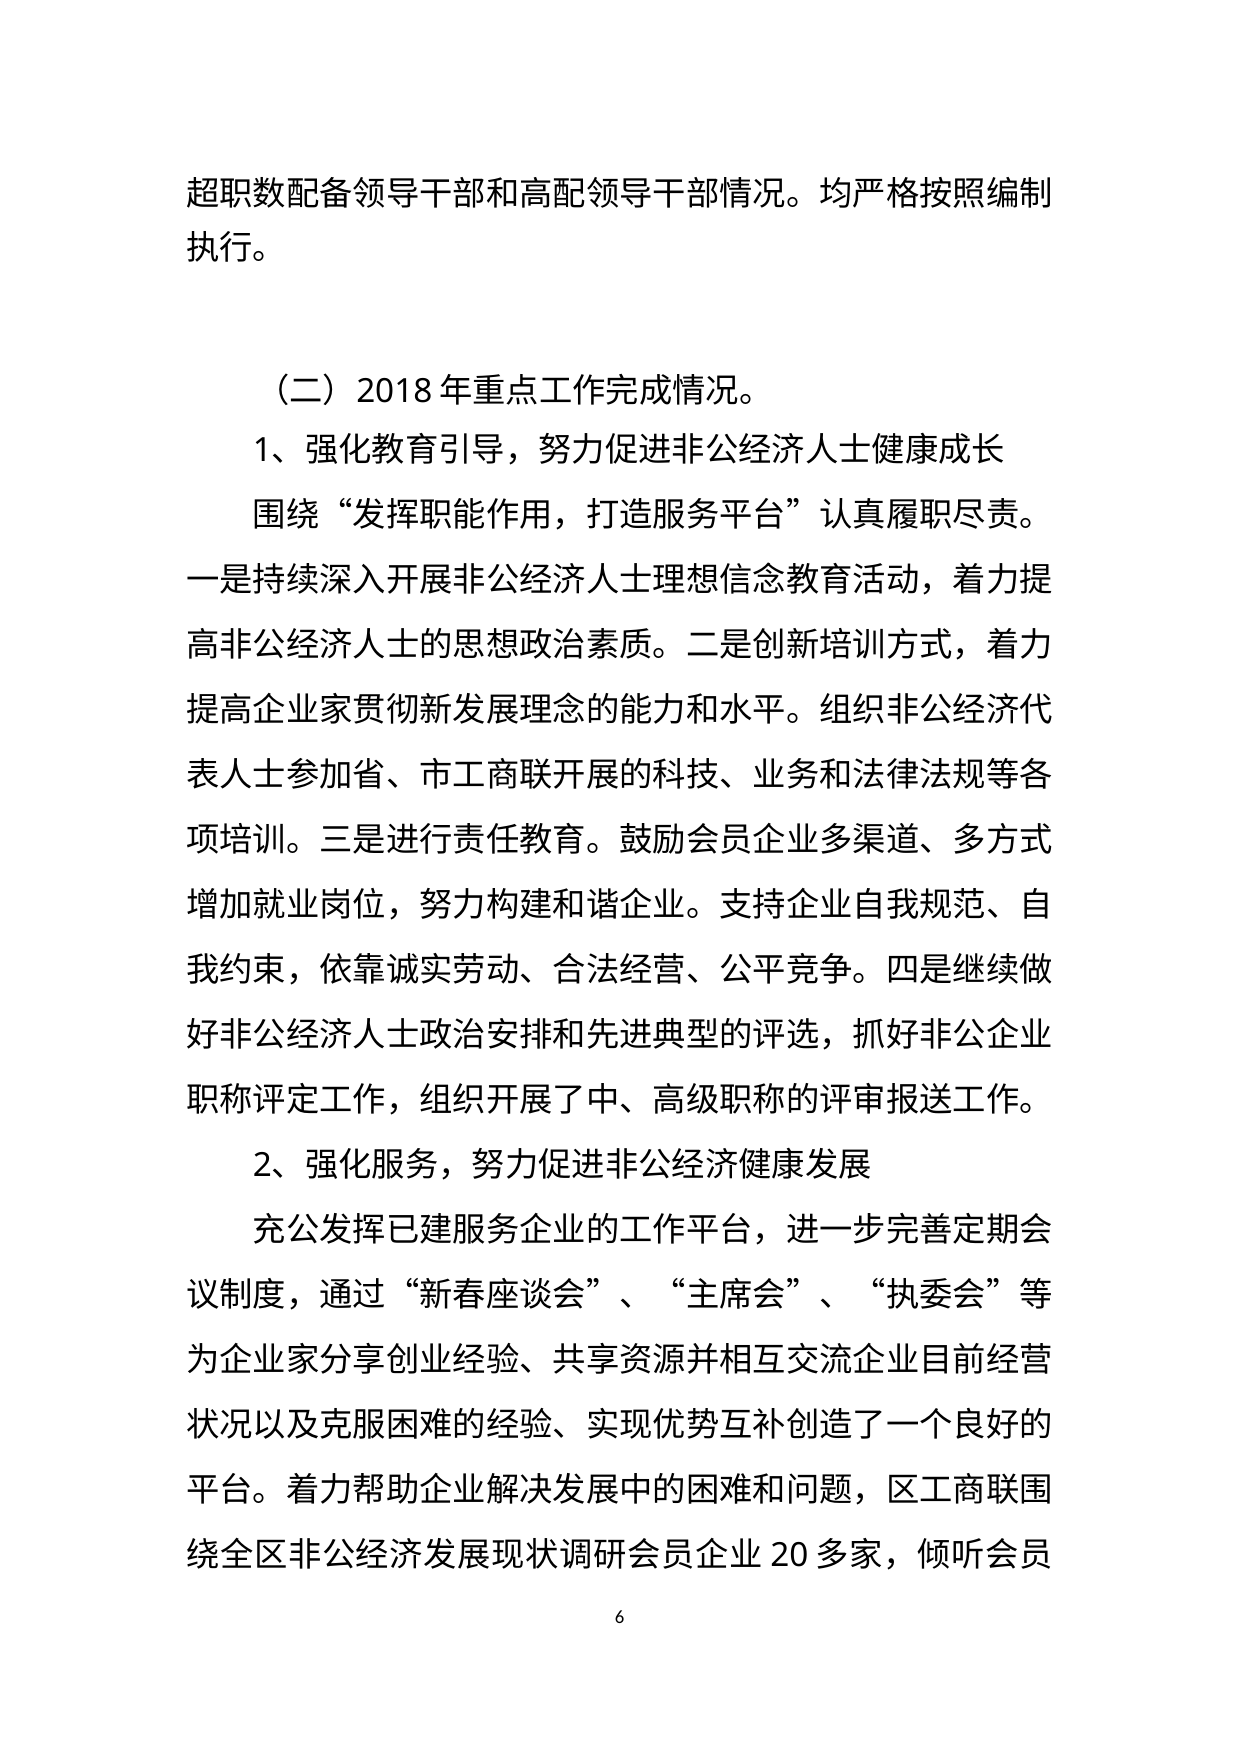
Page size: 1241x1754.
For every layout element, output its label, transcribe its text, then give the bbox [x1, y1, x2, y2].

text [186, 1195, 1053, 1585]
text 围绕“发挥职能作用，打造服务平台”认真履职尽责。一是持续深入开展非公经济人士理想信念教育活动，着力提高非公经济人士的思想政治素质。二是创新培训方式，着力提高企业家贯彻新发展理念的能力和水平。组织非公经济代表人士参加省、市工商联开展的科技、业务和法律法规等各项培训。三是进行责任教育。鼓励会员企业多渠道、多方式增加就业岗位，努力构建和谐企业。支持企业自我规范、自我约束，依靠诚实劳动、合法经营、公平竞争。四是继续做好非公经济人士政治安排和先进典型的评选，抓好非公企业职称评定工作，组织开展了中、高级职称的评审报送工作。 [186, 480, 1053, 1130]
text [186, 162, 1053, 270]
text 1、强化教育引导，努力促进非公经济人士健康成长 [186, 415, 1053, 480]
text （二）2018年重点工作完成情况。 [186, 352, 1053, 415]
text 2、强化服务，努力促进非公经济健康发展 [186, 1130, 1053, 1195]
